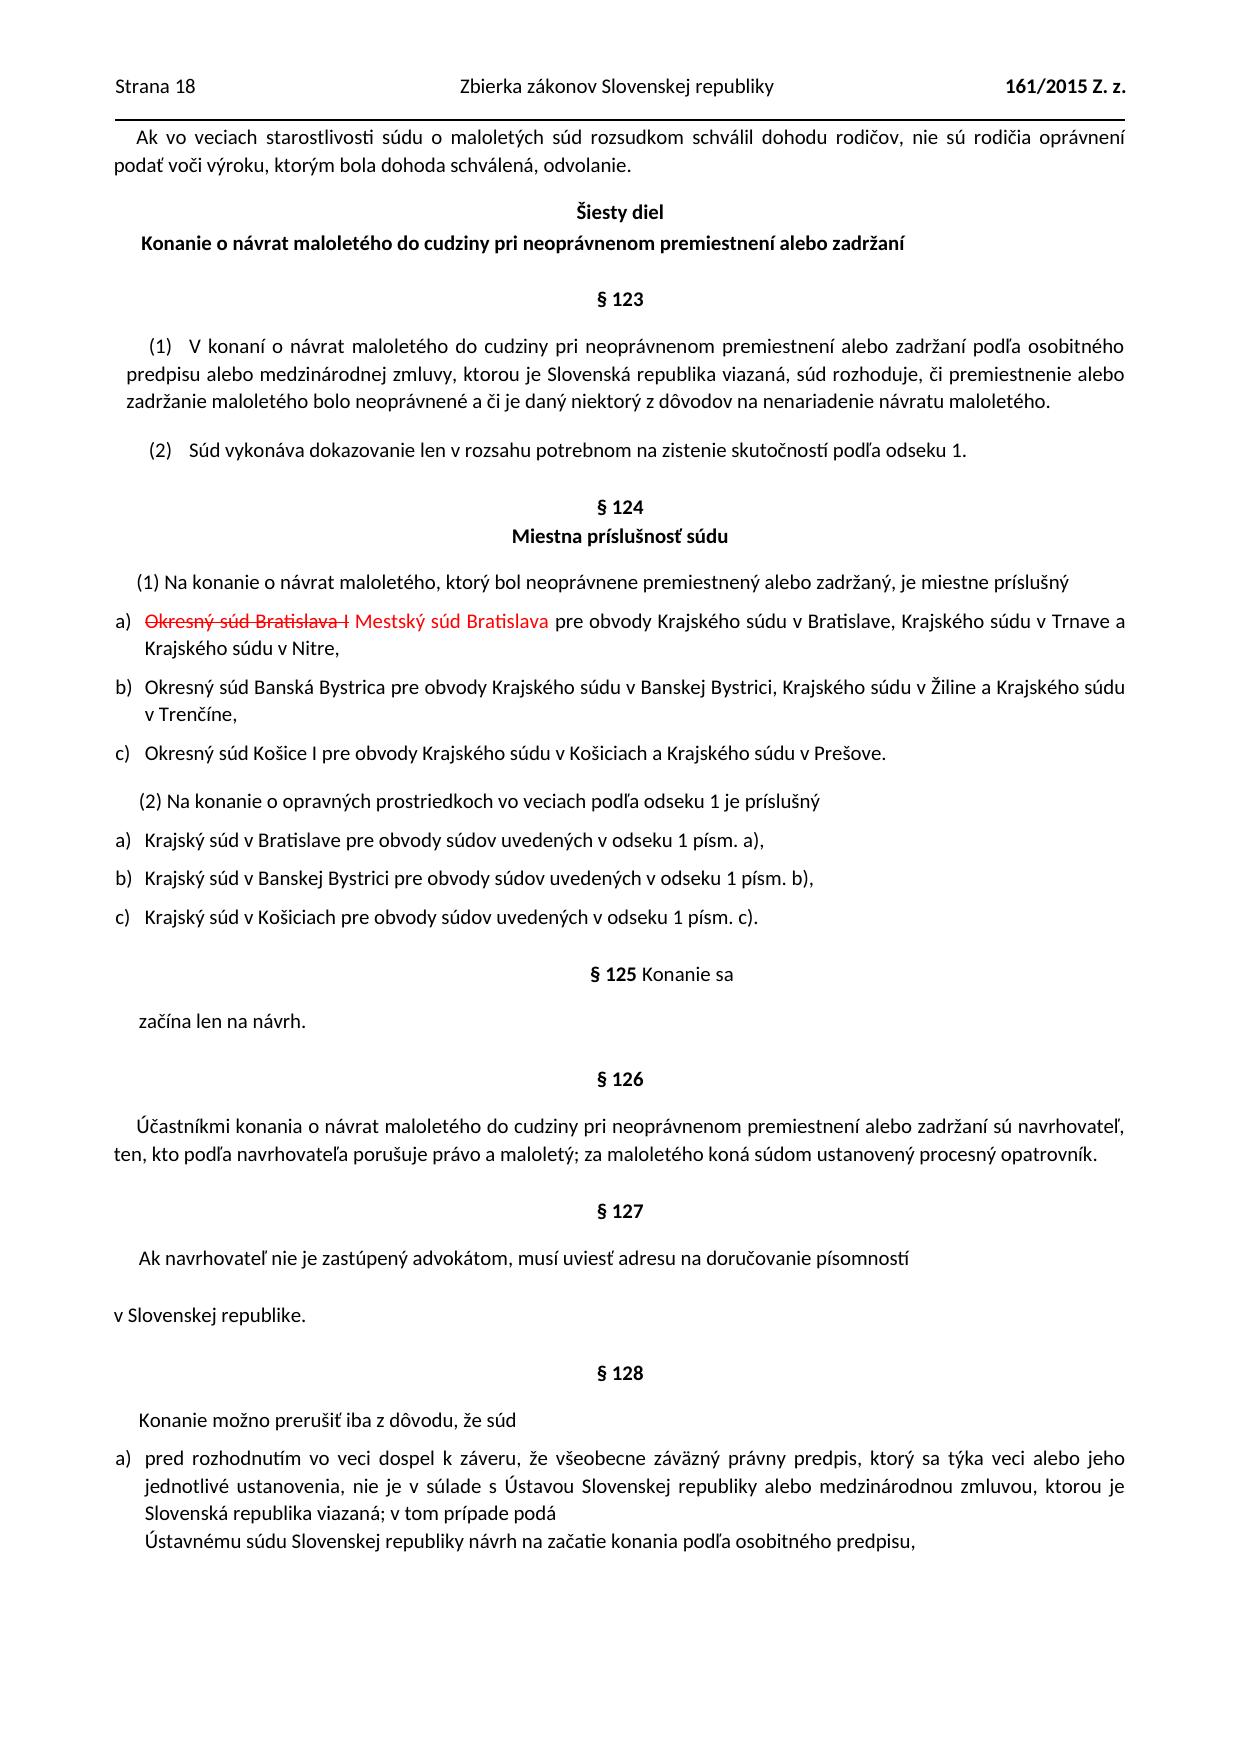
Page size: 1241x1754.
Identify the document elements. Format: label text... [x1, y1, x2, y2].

text Šiesty diel [123, 199, 1117, 225]
list Krajský súd v Banskej Bystrici pre obvody súdov uvedených v odseku 1 písm. b), [115, 866, 1127, 891]
text Ak navrhovateľ nie je zastúpený advokátom, musí uviesť adresu na doručovanie písomností [139, 1245, 1127, 1270]
text § 123 [123, 286, 1117, 312]
list Krajský súd v Košiciach pre obvody súdov uvedených v odseku 1 písm. c). [115, 904, 1127, 929]
text (1) Na konanie o návrat maloletého, ktorý bol neoprávnene premiestnený alebo zadržaný, je miestne príslušný [113, 569, 1127, 595]
text v Slovenskej republike. [113, 1302, 1127, 1328]
text § 128 [123, 1360, 1117, 1385]
text § 125 Konanie sa začína len na návrh. [139, 961, 734, 1034]
subtitle Konanie o návrat maloletého do cudziny pri neoprávnenom premiestnení alebo zadržaní [141, 230, 1127, 256]
list Okresný súd Košice I pre obvody Krajského súdu v Košiciach a Krajského súdu v Prešove. [115, 740, 1127, 765]
list Súd vykonáva dokazovanie len v rozsahu potrebnom na zistenie skutočností podľa odseku 1. [126, 437, 1127, 462]
list Okresný súd Bratislava I Mestský súd Bratislava pre obvody Krajského súdu v Bratislave, Krajského súdu v Trnave a Krajského súdu v Nitre, [115, 608, 1127, 661]
text § 124 [123, 494, 1117, 520]
list Okresný súd Banská Bystrica pre obvody Krajského súdu v Banskej Bystrici, Krajského súdu v Žiline a Krajského súdu v Trenčíne, [115, 674, 1127, 727]
list Krajský súd v Bratislave pre obvody súdov uvedených v odseku 1 písm. a), [115, 827, 1127, 852]
text Miestna príslušnosť súdu [123, 523, 1117, 548]
text Účastníkmi konania o návrat maloletého do cudziny pri neoprávnenom premiestnení alebo zadržaní sú navrhovateľ, ten, kto podľa navrhovateľa porušuje právo a maloletý; za maloletého koná súdom ustanovený procesný opatrovník. [113, 1113, 1127, 1166]
list V konaní o návrat maloletého do cudziny pri neoprávnenom premiestnení alebo zadržaní podľa osobitného predpisu alebo medzinárodnej zmluvy, ktorou je Slovenská republika viazaná, súd rozhoduje, či premiestnenie alebo zadržanie maloletého bolo neoprávnené a či je daný niektorý z dôvodov na nenariadenie návratu maloletého. [126, 333, 1127, 414]
text Ústavnému súdu Slovenskej republiky návrh na začatie konania podľa osobitného predpisu, [144, 1528, 1127, 1554]
text Ak vo veciach starostlivosti súdu o maloletých súd rozsudkom schválil dohodu rodičov, nie sú rodičia oprávnení podať voči výroku, ktorým bola dohoda schválená, odvolanie. [113, 101, 1127, 178]
text § 126 [123, 1066, 1117, 1092]
text (2) Na konanie o opravných prostriedkoch vo veciach podľa odseku 1 je príslušný [139, 789, 1127, 814]
text § 127 [123, 1198, 1117, 1224]
list pred rozhodnutím vo veci dospel k záveru, že všeobecne záväzný právny predpis, ktorý sa týka veci alebo jeho jednotlivé ustanovenia, nie je v súlade s Ústavou Slovenskej republiky alebo medzinárodnou zmluvou, ktorou je Slovenská republika viazaná; v tom prípade podá [115, 1445, 1127, 1526]
text Konanie možno prerušiť iba z dôvodu, že súd [139, 1407, 1127, 1432]
